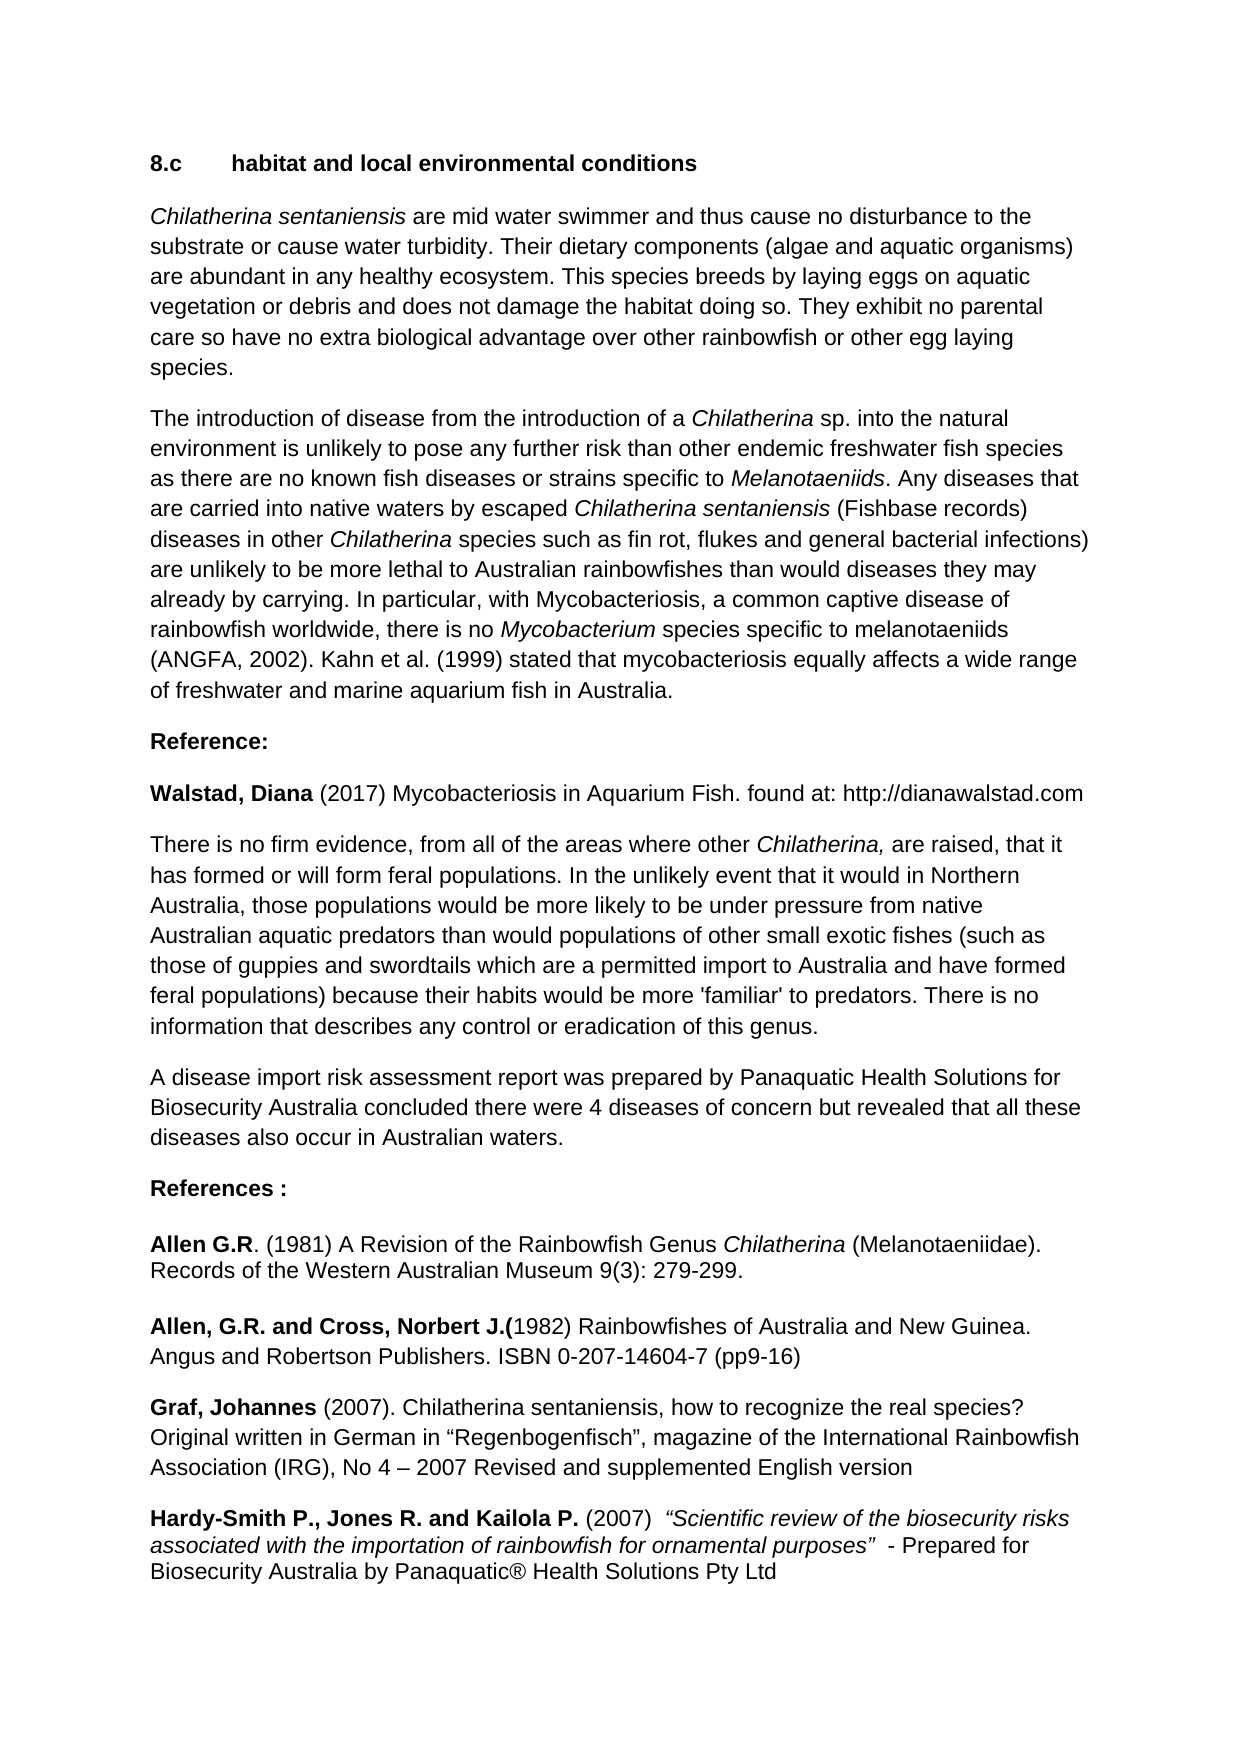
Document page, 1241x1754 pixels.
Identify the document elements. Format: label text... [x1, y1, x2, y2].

text The introduction of disease from the introduction of a Chilatherina sp. into the natural environment is unlikely to pose any further risk than other endemic freshwater fish species as there are no known fish diseases or strains specific to Melanotaeniids. Any diseases that are carried into native waters by escaped Chilatherina sentaniensis (Fishbase records) diseases in other Chilatherina species such as fin rot, flukes and general bacterial infections) are unlikely to be more lethal to Australian rainbowfishes than would diseases they may already by carrying. In particular, with Mycobacteriosis, a common captive disease of rainbowfish worldwide, there is no Mycobacterium species specific to melanotaeniids (ANGFA, 2002). Kahn et al. (1999) stated that mycobacteriosis equally affects a wide range of freshwater and marine aquarium fish in Australia. [150, 405, 1090, 703]
text Reference: [150, 728, 1090, 754]
text Allen, G.R. and Cross, Norbert J.(1982) Rainbowfishes of Australia and New Guinea. Angus and Robertson Publishers. ISBN 0-207-14604-7 (pp9-16) [150, 1313, 1090, 1369]
text Chilatherina sentaniensis are mid water swimmer and thus cause no disturbance to the substrate or cause water turbidity. Their dietary components (algae and aquatic organisms) are abundant in any healthy ecosystem. This species breeds by laying eggs on aquatic vegetation or debris and does not damage the habitat doing so. They exhibit no parental care so have no extra biological advantage over other rainbowfish or other egg laying species. [150, 203, 1090, 380]
text A disease import risk assessment report was prepared by Panaquatic Health Solutions for Biosecurity Australia concluded there were 4 diseases of concern but revealed that all these diseases also occur in Australian waters. [150, 1064, 1090, 1151]
text Allen G.R. (1981) A Revision of the Rainbowfish Genus Chilatherina (Melanotaeniidae). Records of the Western Australian Museum 9(3): 279-299. [150, 1231, 1090, 1283]
text There is no firm evidence, from all of the areas where other Chilatherina, are raised, that it has formed or will form feral populations. In the unlikely event that it would in Northern Australia, those populations would be more likely to be under pressure from native Australian aquatic predators than would populations of other small exotic fishes (such as those of guppies and swordtails which are a permitted import to Australia and have formed feral populations) because their habits would be more 'familiar' to predators. There is no information that describes any control or eradication of this genus. [150, 831, 1090, 1039]
text References : [150, 1175, 1090, 1202]
text Graf, Johannes (2007). Chilatherina sentaniensis, how to recognize the real species? Original written in German in “Regenbogenfisch”, magazine of the International Rainbowfish Association (IRG), No 4 – 2007 Revised and supplemented English version [150, 1394, 1090, 1481]
text 8.c habitat and local environmental conditions [150, 150, 1090, 176]
text Hardy-Smith P., Jones R. and Kailola P. (2007) “Scientific review of the biosecurity risks associated with the importation of rainbowfish for ornamental purposes” - Prepared for Biosecurity Australia by Panaquatic® Health Solutions Pty Ltd [150, 1505, 1090, 1584]
text Walstad, Diana (2017) Mycobacteriosis in Aquarium Fish. found at: http://dianawalstad.com [150, 780, 1090, 807]
